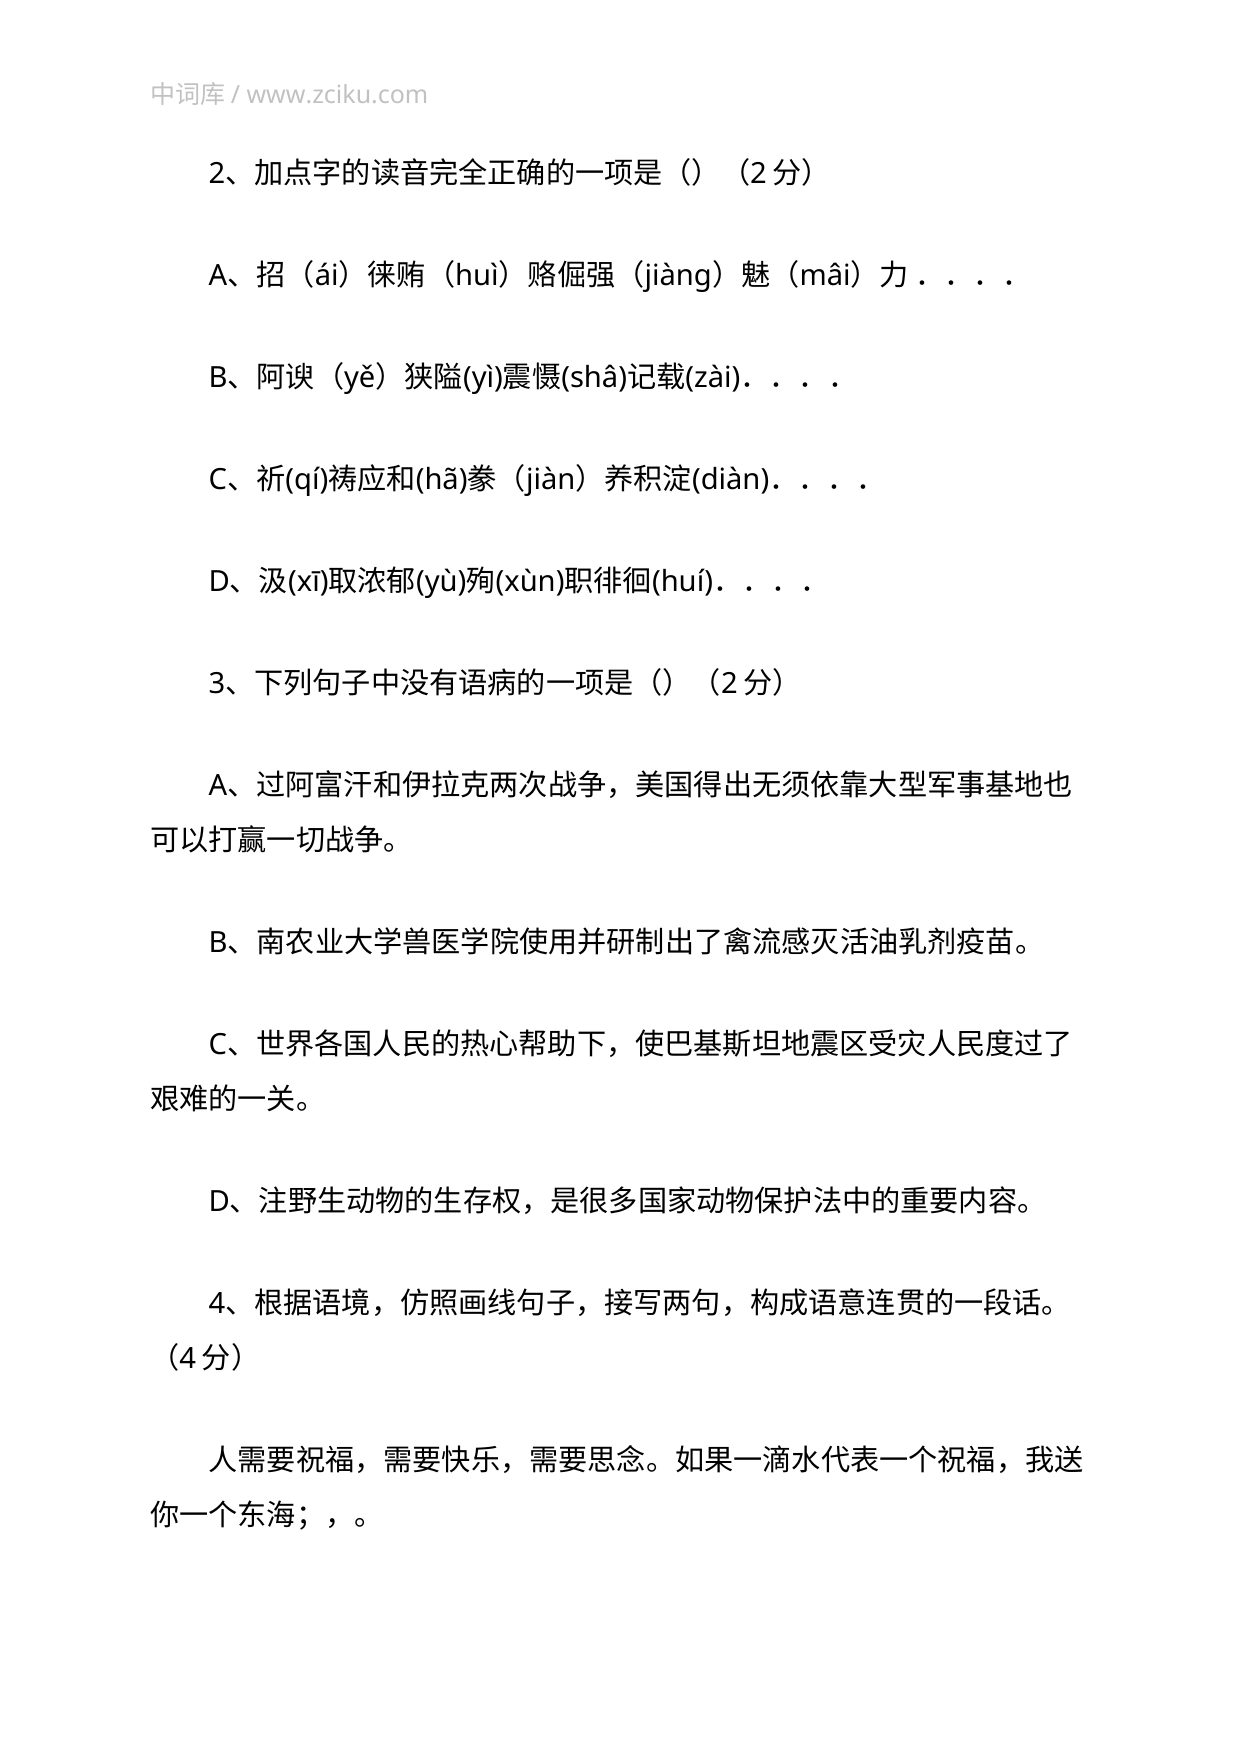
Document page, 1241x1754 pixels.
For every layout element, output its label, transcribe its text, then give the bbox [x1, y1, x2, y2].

text A、招（ái）徕贿（huì）赂倔强（jiàng）魅（mâi）力 ．．．． [150, 252, 1090, 294]
text 人需要祝福，需要快乐，需要思念。如果一滴水代表一个祝福，我送你一个东海；，。 [150, 1436, 1090, 1533]
text D、注野生动物的生存权，是很多国家动物保护法中的重要内容。 [150, 1177, 1090, 1220]
text B、南农业大学兽医学院使用并研制出了禽流感灭活油乳剂疫苗。 [150, 919, 1090, 961]
text 4、根据语境，仿照画线句子，接写两句，构成语意连贯的一段话。（4分） [150, 1279, 1090, 1377]
text 2、加点字的读音完全正确的一项是（）（2分） [150, 150, 1090, 192]
text C、世界各国人民的热心帮助下，使巴基斯坦地震区受灾人民度过了艰难的一关。 [150, 1021, 1090, 1118]
text 3、下列句子中没有语病的一项是（）（2分） [150, 660, 1090, 702]
text C、祈(qí)祷应和(hã)豢（jiàn）养积淀(diàn)．．．． [150, 456, 1090, 498]
text A、过阿富汗和伊拉克两次战争，美国得出无须依靠大型军事基地也可以打赢一切战争。 [150, 762, 1090, 859]
text D、汲(xī)取浓郁(yù)殉(xùn)职徘徊(huí)．．．． [150, 558, 1090, 600]
text B、阿谀（yě）狭隘(yì)震慑(shâ)记载(zài)．．．． [150, 354, 1090, 396]
